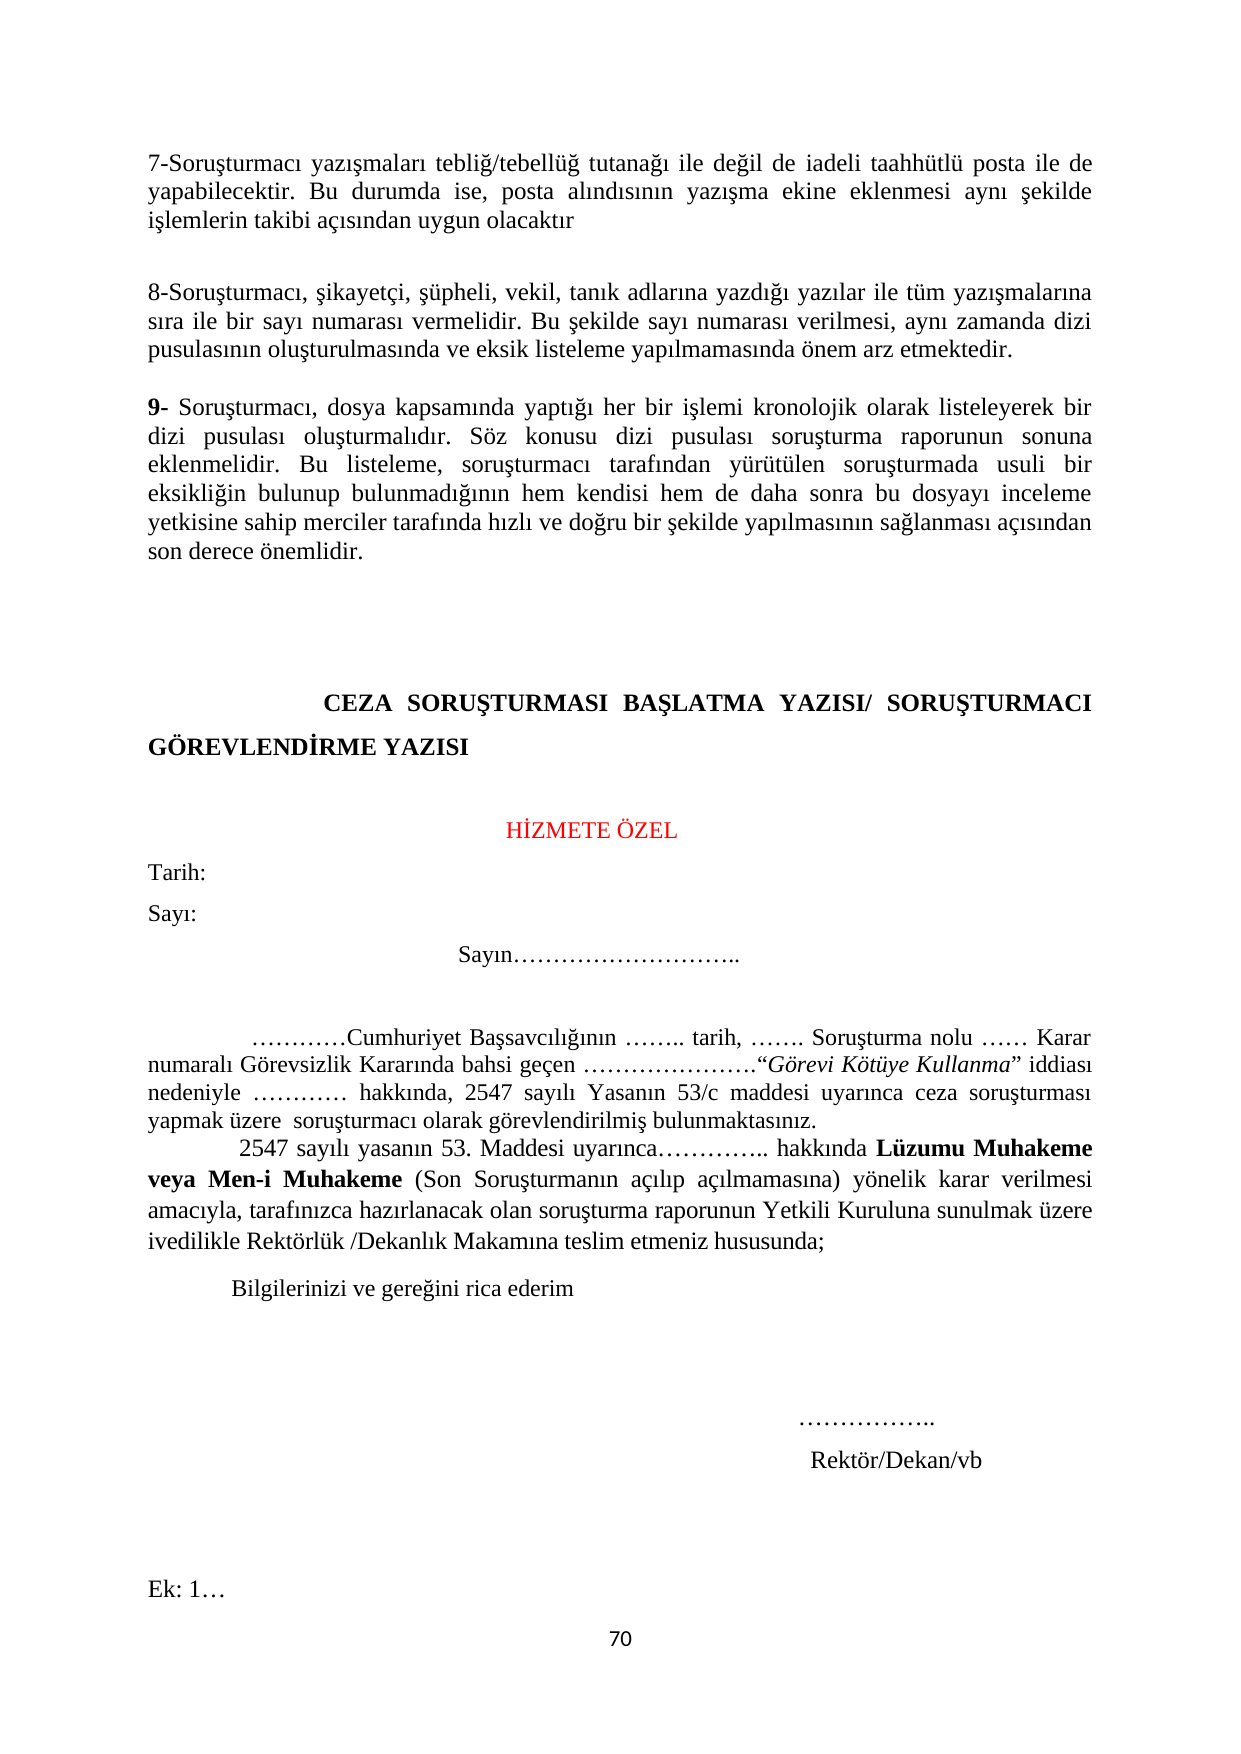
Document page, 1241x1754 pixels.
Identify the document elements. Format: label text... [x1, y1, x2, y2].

text Sayı: [148, 899, 1093, 926]
text …………Cumhuriyet Başsavcılığının …….. tarih, ……. Soruşturma nolu …… Karar numaralı Görevsizlik Kararında bahsi geçen ………………….“Görevi Kötüye Kullanma” iddiası nedeniyle ………… hakkında, 2547 sayılı Yasanın 53/c maddesi uyarınca ceza soruşturması yapmak üzere soruşturmacı olarak görevlendirilmiş bulunmaktasınız. [148, 1023, 1093, 1133]
text Sayın……………………….. [148, 940, 1093, 968]
text HİZMETE ÖZEL [148, 816, 1093, 844]
text Ek: 1… [148, 1574, 1093, 1603]
text 7-Soruşturmacı yazışmaları tebliğ/tebellüğ tutanağı ile değil de iadeli taahhütlü posta ile de yapabilecektir. Bu durumda ise, posta alındısının yazışma ekine eklenmesi aynı şekilde işlemlerin takibi açısından uygun olacaktır [148, 148, 1093, 234]
text Bilgilerinizi ve gereğini rica ederim [148, 1274, 1093, 1302]
text 2547 sayılı yasanın 53. Maddesi uyarınca………….. hakkında Lüzumu Muhakeme veya Men-i Muhakeme (Son Soruşturmanın açılıp açılmamasına) yönelik karar verilmesi amacıyla, tarafınızca hazırlanacak olan soruşturma raporunun Yetkili Kuruluna sunulmak üzere ivedilikle Rektörlük /Dekanlık Makamına teslim etmeniz hususunda; [148, 1133, 1093, 1255]
text …………….. [148, 1402, 1093, 1431]
text Tarih: [148, 857, 1093, 885]
text Rektör/Dekan/vb [148, 1445, 1093, 1474]
text 8-Soruşturmacı, şikayetçi, şüpheli, vekil, tanık adlarına yazdığı yazılar ile tüm yazışmalarına sıra ile bir sayı numarası vermelidir. Bu şekilde sayı numarası verilmesi, aynı zamanda dizi pusulasının oluşturulmasında ve eksik listeleme yapılmamasında önem arz etmektedir. [148, 277, 1093, 363]
text 9- Soruşturmacı, dosya kapsamında yaptığı her bir işlemi kronolojik olarak listeleyerek bir dizi pusulası oluşturmalıdır. Söz konusu dizi pusulası soruşturma raporunun sonuna eklenmelidir. Bu listeleme, soruşturmacı tarafından yürütülen soruşturmada usuli bir eksikliğin bulunup bulunmadığının hem kendisi hem de daha sonra bu dosyayı inceleme yetkisine sahip merciler tarafında hızlı ve doğru bir şekilde yapılmasının sağlanması açısından son derece önemlidir. [148, 392, 1093, 564]
text CEZA SORUŞTURMASI BAŞLATMA YAZISI/ SORUŞTURMACI GÖREVLENDİRME YAZISI [148, 688, 1093, 760]
